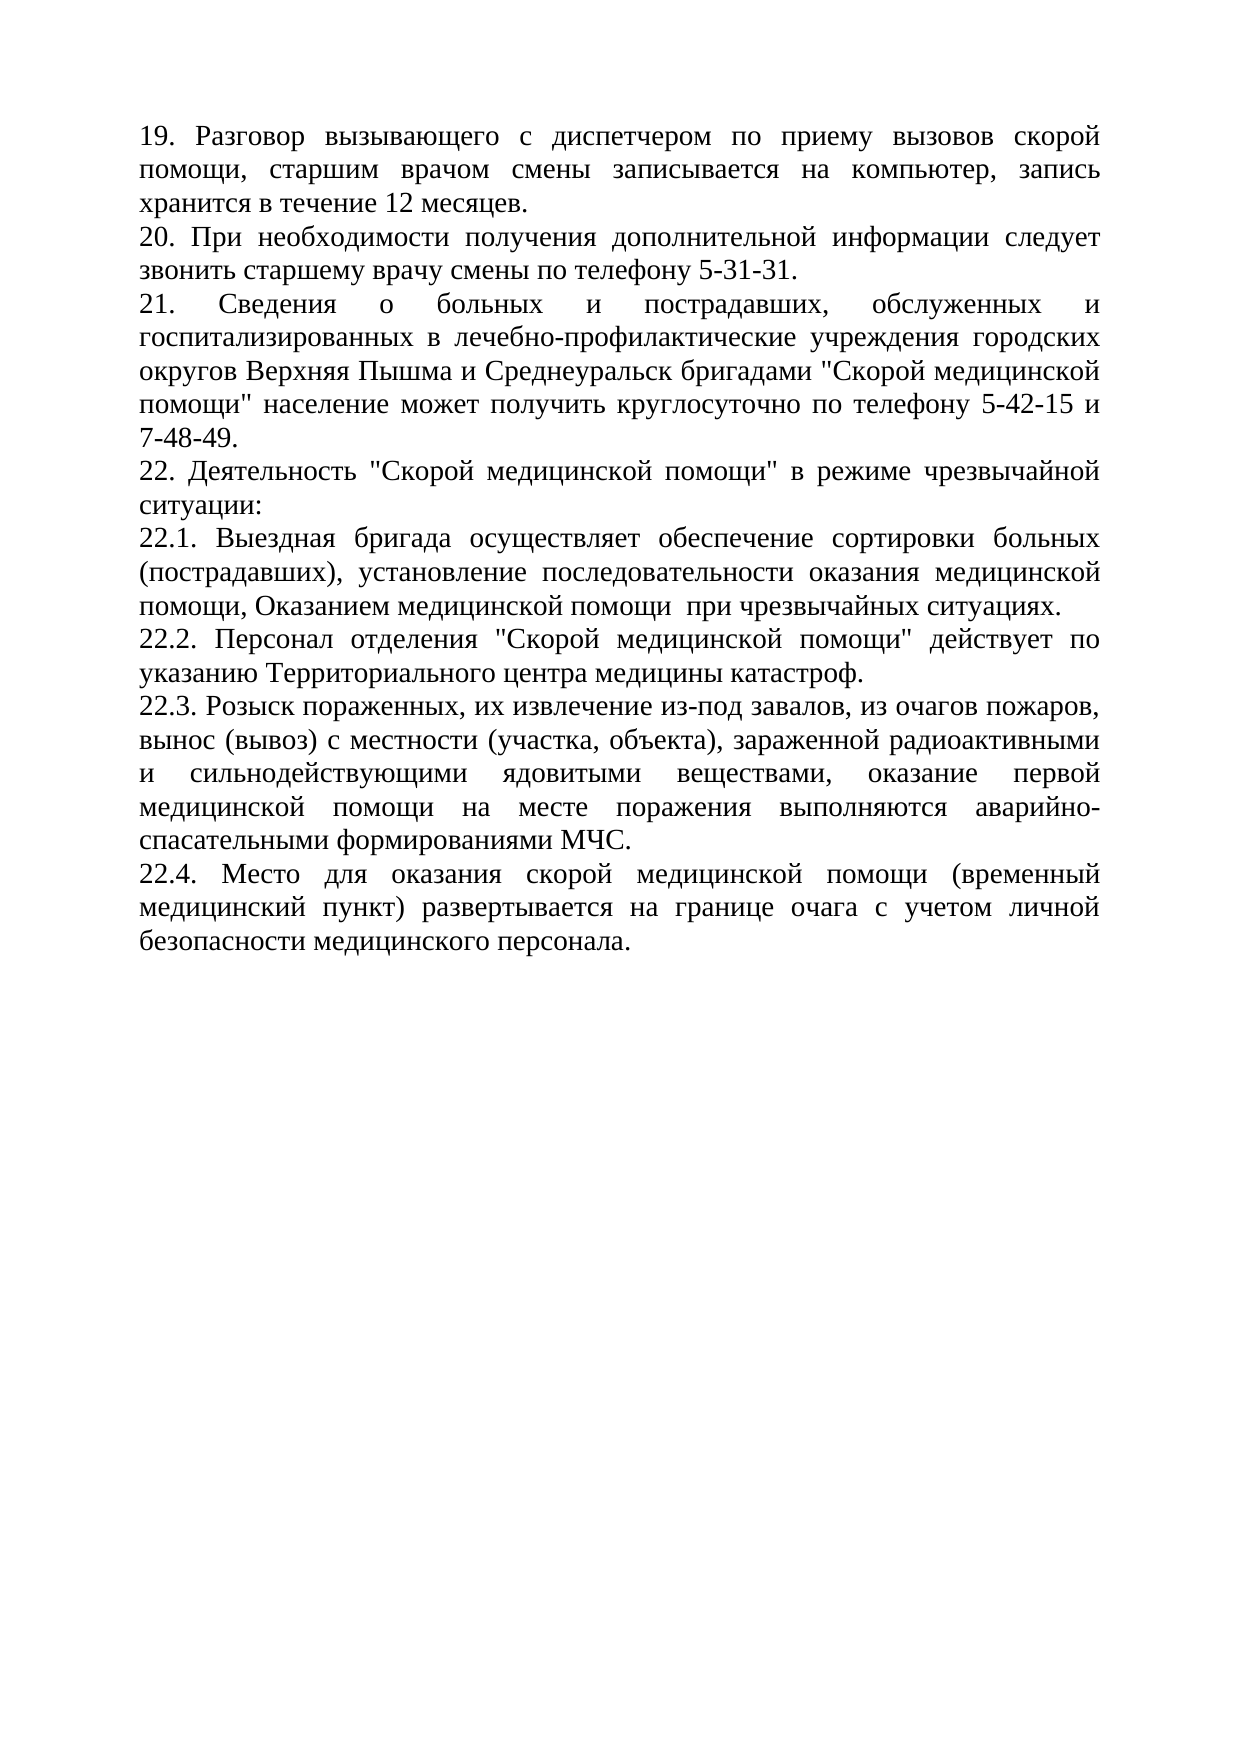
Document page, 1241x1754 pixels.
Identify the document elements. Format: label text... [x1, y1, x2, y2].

text 22. Деятельность "Скорой медицинской помощи" в режиме чрезвычайной ситуации: [139, 453, 1101, 521]
text 22.1. Выездная бригада осуществляет обеспечение сортировки больных (пострадавших), установление последовательности оказания медицинской помощи, Оказанием медицинской помощи при чрезвычайных ситуациях. [139, 521, 1101, 621]
text 21. Сведения о больных и пострадавших, обслуженных и госпитализированных в лечебно-профилактические учреждения городских округов Верхняя Пышма и Среднеуральск бригадами "Скорой медицинской помощи" население может получить круглосуточно по телефону 5-42-15 и 7-48-49. [139, 286, 1101, 453]
text 19. Разговор вызывающего с диспетчером по приему вызовов скорой помощи, старшим врачом смены записывается на компьютер, запись хранится в течение 12 месяцев. [139, 118, 1101, 219]
text 20. При необходимости получения дополнительной информации следует звонить старшему врачу смены по телефону 5-31-31. [139, 219, 1101, 286]
text 22.4. Место для оказания скорой медицинской помощи (временный медицинский пункт) развертывается на границе очага с учетом личной безопасности медицинского персонала. [139, 856, 1101, 957]
text 22.3. Розыск пораженных, их извлечение из-под завалов, из очагов пожаров, вынос (вывоз) с местности (участка, объекта), зараженной радиоактивными и сильнодействующими ядовитыми веществами, оказание первой медицинской помощи на месте поражения выполняются аварийно-спасательными формированиями МЧС. [139, 688, 1101, 856]
text 22.2. Персонал отделения "Скорой медицинской помощи" действует по указанию Территориального центра медицины катастроф. [139, 621, 1101, 688]
